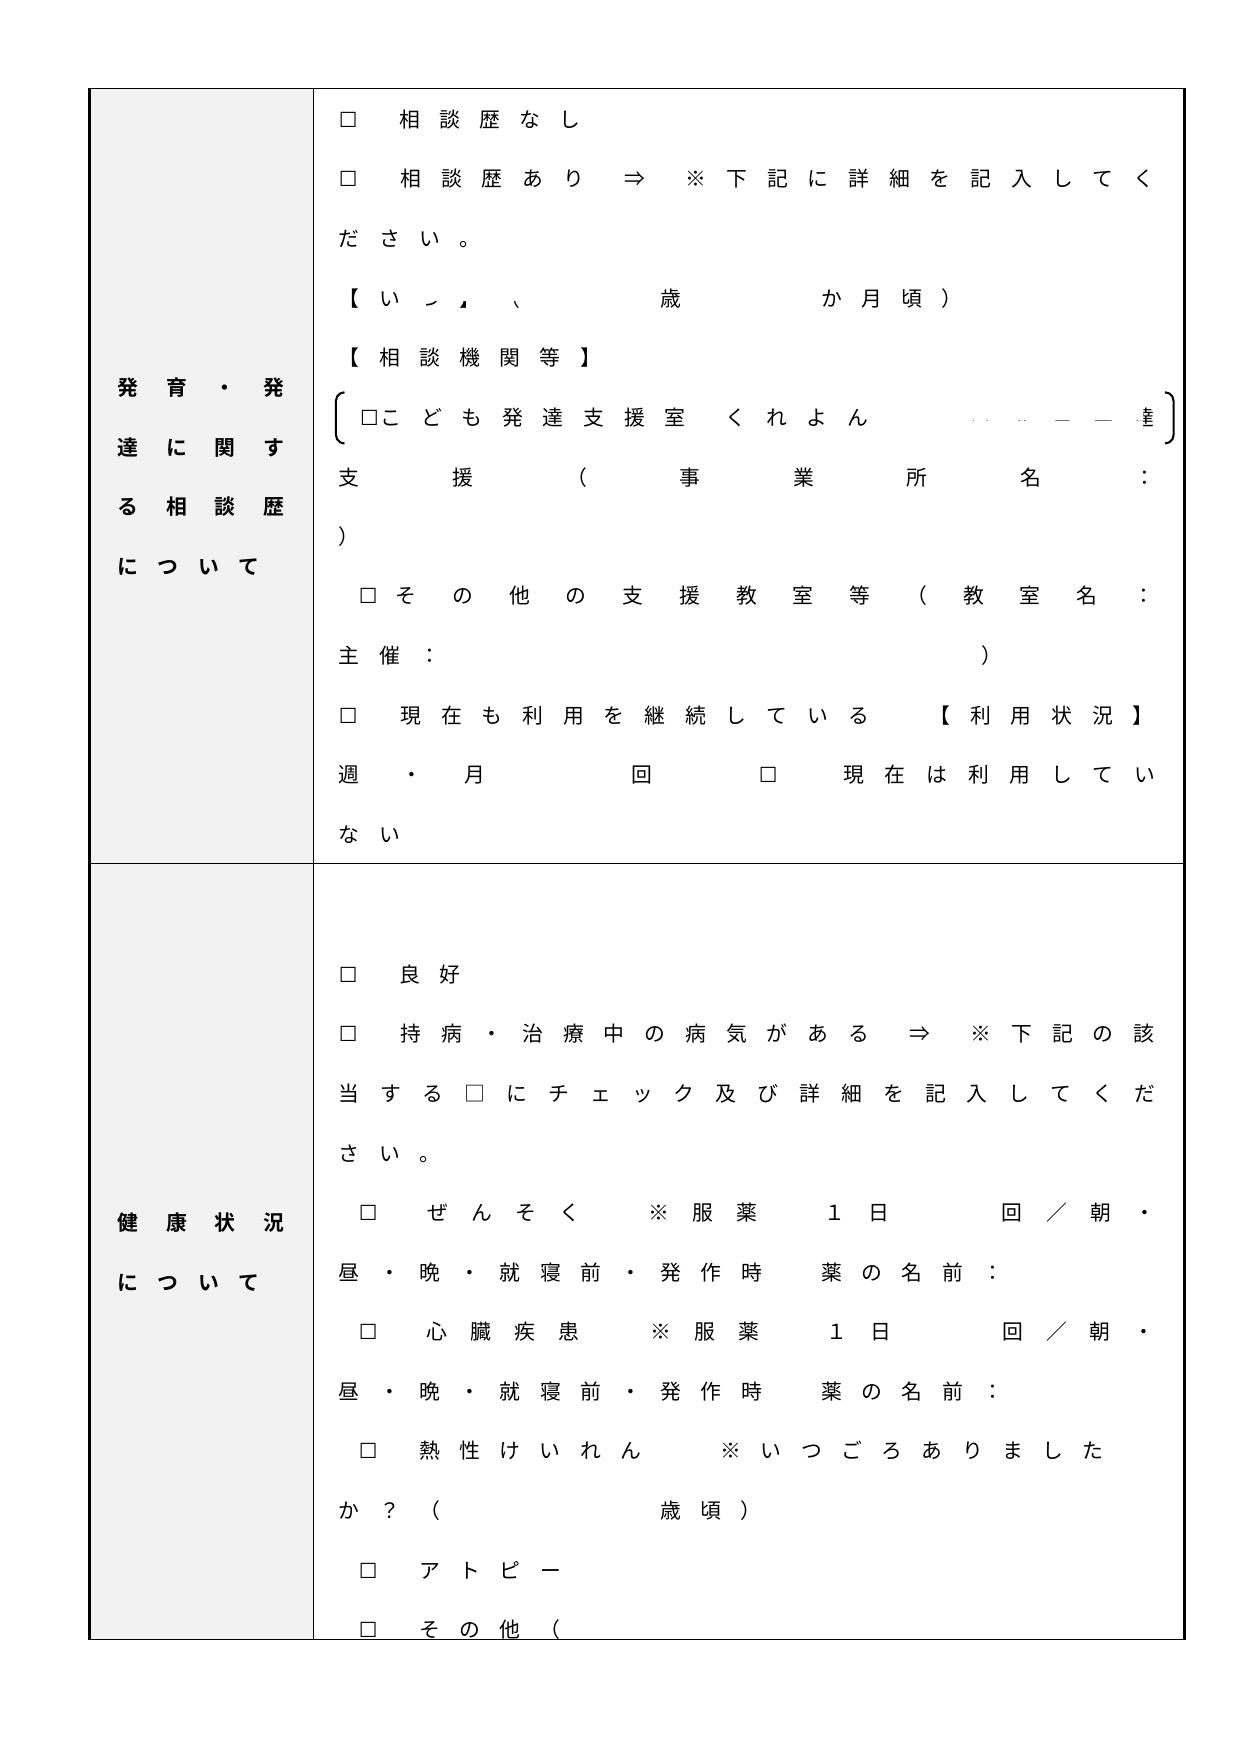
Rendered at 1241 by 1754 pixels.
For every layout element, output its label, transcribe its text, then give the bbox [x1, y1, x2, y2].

table_cell 健康状況について [91, 864, 313, 1639]
table_cell 相談歴なし 相談歴あり ⇒ ※下記に詳細を記入してください。 【いつ】（ 歳 か月頃） 【相談機関等】 こども発達支援室 くれよん 児童発達支援（事業所名： ） その他の支援教室等（教室名： 主催： ） 現在も利用を継続している 【利用状況】 週 ・ 月 回 現在は利用していない [314, 89, 1183, 863]
table_cell 良好 持病・治療中の病気がある ⇒ ※下記の該当する□にチェック及び詳細を記入してください。 ぜんそく ※服薬 １日 回／朝・昼・晩・就寝前・発作時 薬の名前： 心臓疾患 ※服薬 １日 回／朝・昼・晩・就寝前・発作時 薬の名前： 熱性けいれん ※いつごろありましたか？（ 歳頃） アトピー その他（ ） [314, 864, 1183, 1639]
table_cell 発育・発達に関する相談歴について [91, 89, 313, 863]
